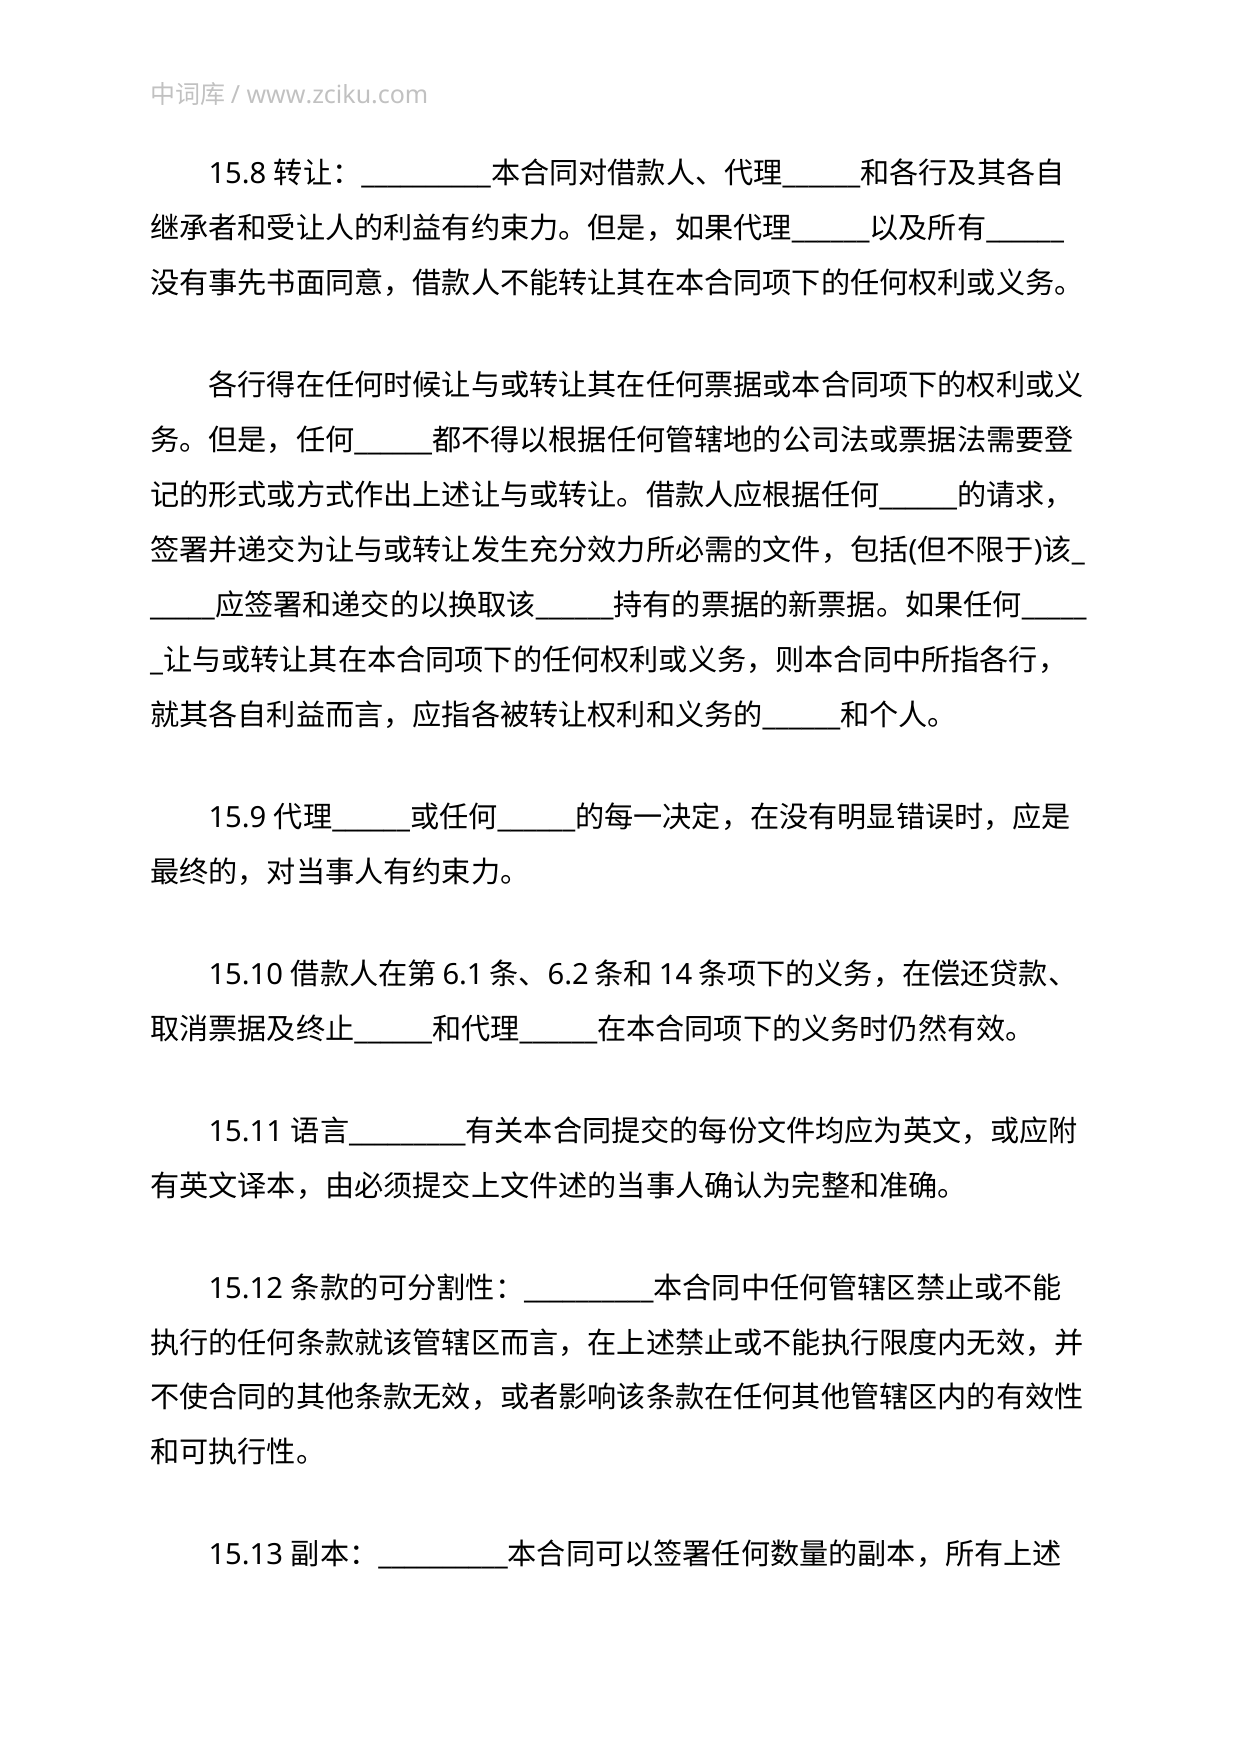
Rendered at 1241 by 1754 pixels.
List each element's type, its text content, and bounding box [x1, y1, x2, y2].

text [150, 1531, 1090, 1573]
text 15.12 条款的可分割性：__________本合同中任何管辖区禁止或不能执行的任何条款就该管辖区而言，在上述禁止或不能执行限度内无效，并不使合同的其他条款无效，或者影响该条款在任何其他管辖区内的有效性和可执行性。 [150, 1264, 1090, 1471]
text 15.10 借款人在第6.1条、6.2条和14条项下的义务，在偿还贷款、取消票据及终止______和代理______在本合同项下的义务时仍然有效。 [150, 950, 1090, 1048]
text 15.11 语言_________有关本合同提交的每份文件均应为英文，或应附有英文译本，由必须提交上文件述的当事人确认为完整和准确。 [150, 1107, 1090, 1205]
text 15.8 转让：__________本合同对借款人、代理______和各行及其各自继承者和受让人的利益有约束力。但是，如果代理______以及所有______没有事先书面同意，借款人不能转让其在本合同项下的任何权利或义务。 [150, 150, 1090, 302]
text 各行得在任何时候让与或转让其在任何票据或本合同项下的权利或义务。但是，任何______都不得以根据任何管辖地的公司法或票据法需要登记的形式或方式作出上述让与或转让。借款人应根据任何______的请求，签署并递交为让与或转让发生充分效力所必需的文件，包括(但不限于)该______应签署和递交的以换取该______持有的票据的新票据。如果任何______让与或转让其在本合同项下的任何权利或义务，则本合同中所指各行，就其各自利益而言，应指各被转让权利和义务的______和个人。 [150, 362, 1090, 734]
text 15.9 代理______或任何______的每一决定，在没有明显错误时，应是最终的，对当事人有约束力。 [150, 794, 1090, 891]
